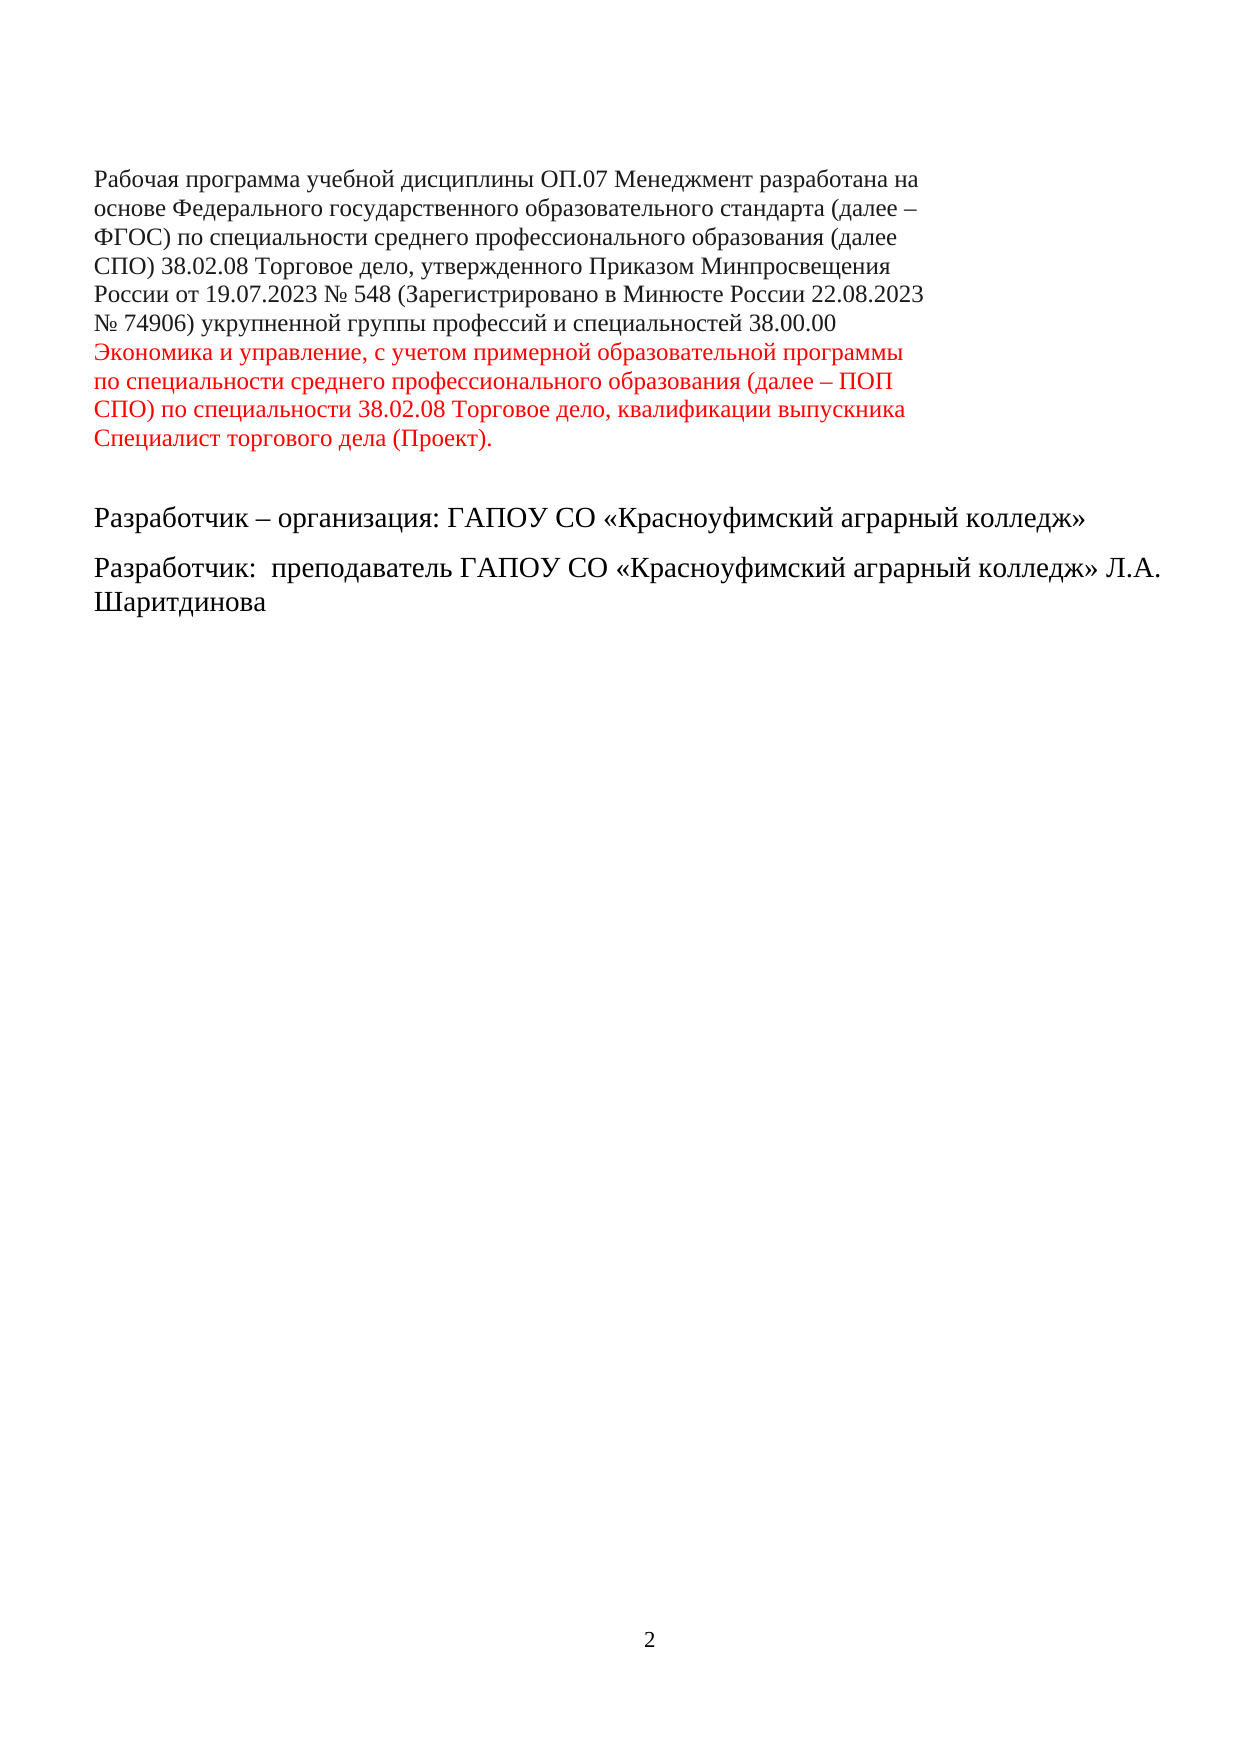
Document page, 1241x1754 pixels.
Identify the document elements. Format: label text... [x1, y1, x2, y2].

text Экономика и управление, с учетом примерной образовательной программы [94, 337, 1205, 366]
text № 74906) укрупненной группы профессий и специальностей 38.00.00 [94, 308, 1205, 337]
text Разработчик – организация: ГАПОУ СО «Красноуфимский аграрный колледж» [94, 500, 1205, 533]
text СПО) 38.02.08 Торговое дело, утвержденного Приказом Минпросвещения [94, 251, 1205, 279]
text СПО) по специальности 38.02.08 Торговое дело, квалификации выпускника [94, 394, 1205, 423]
text Разработчик: преподаватель ГАПОУ СО «Красноуфимский аграрный колледж» Л.А. Шаритдинова [94, 550, 1205, 617]
text России от 19.07.2023 № 548 (Зарегистрировано в Минюсте России 22.08.2023 [94, 279, 1205, 308]
text Рабочая программа учебной дисциплины ОП.07 Менеджмент разработана на [94, 164, 1205, 193]
text основе Федерального государственного образовательного стандарта (далее – [94, 193, 1205, 222]
text по специальности среднего профессионального образования (далее – ПОП [94, 366, 1205, 394]
text ФГОС) по специальности среднего профессионального образования (далее [94, 222, 1205, 251]
text Специалист торгового дела (Проект). [94, 423, 1205, 452]
